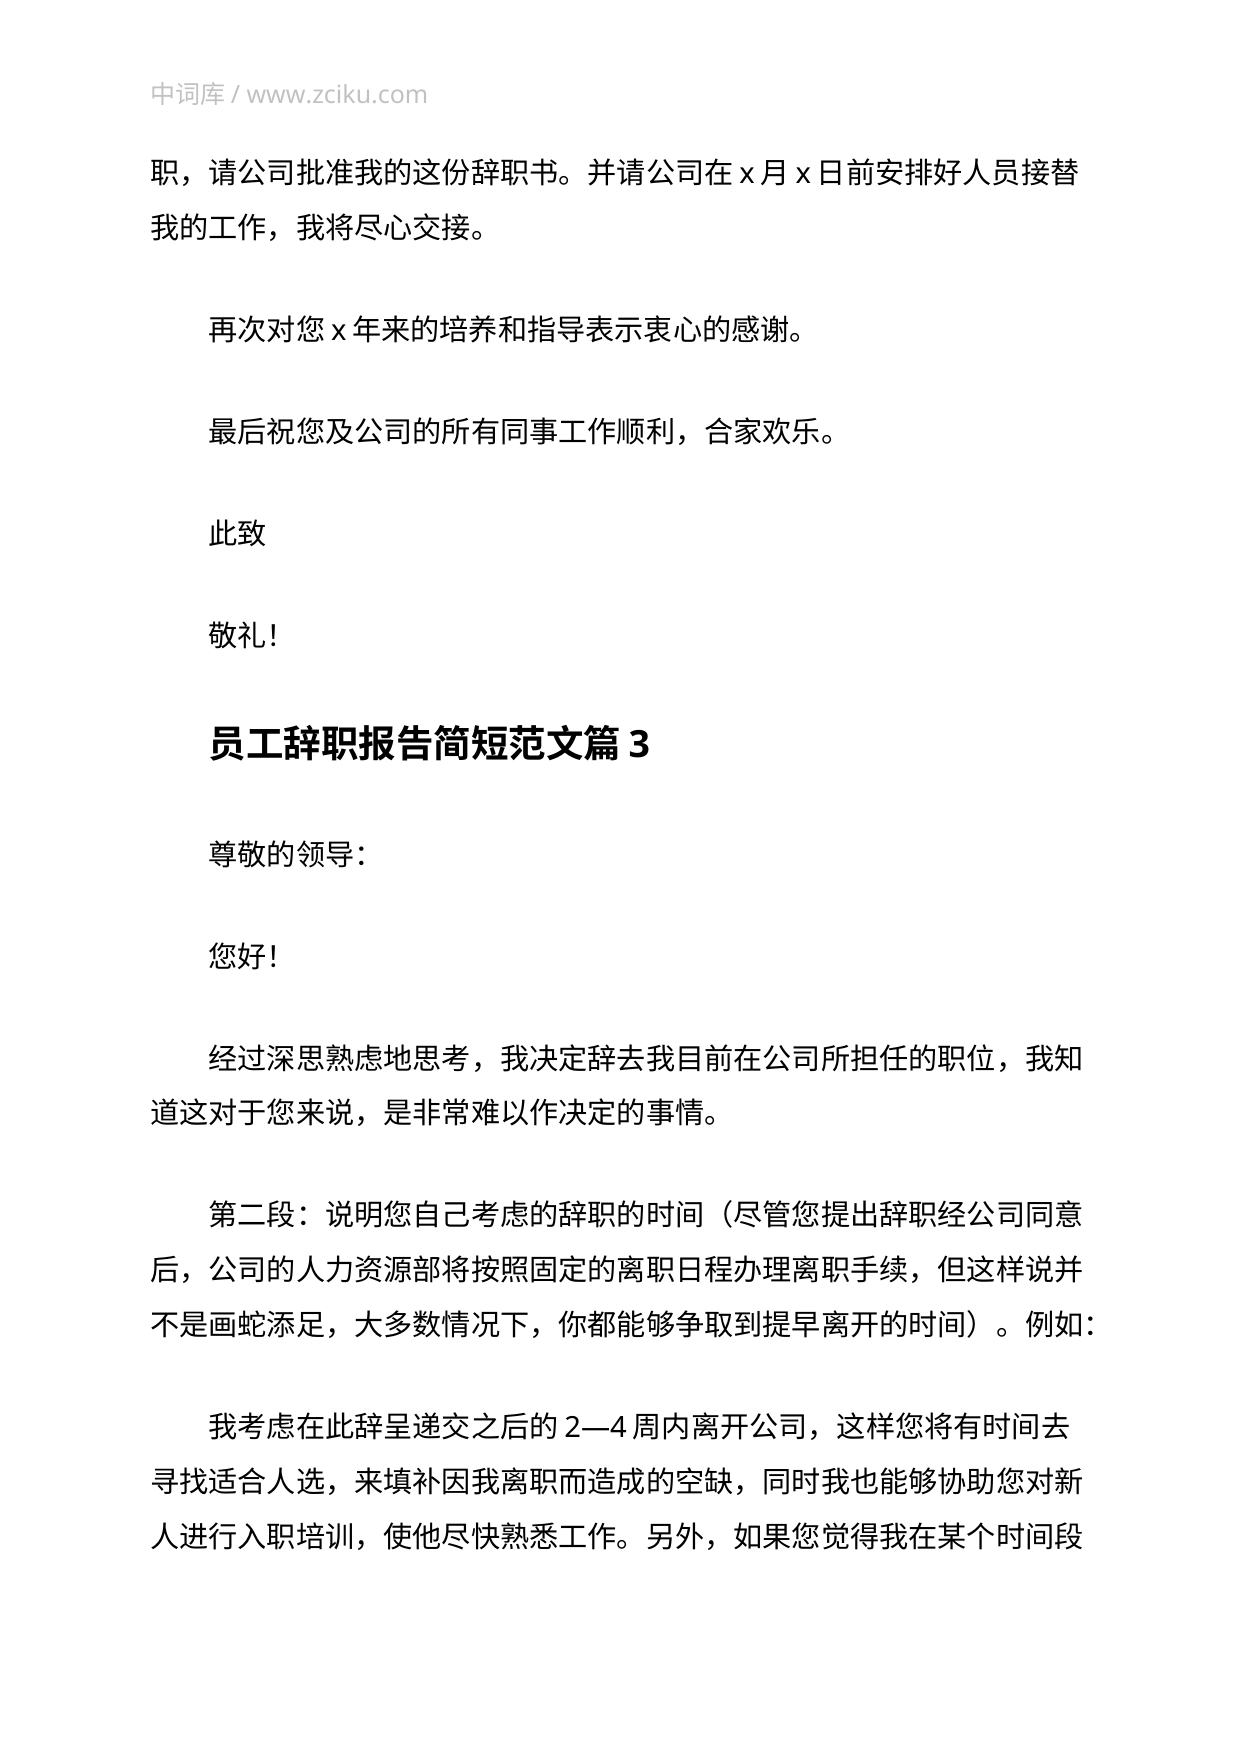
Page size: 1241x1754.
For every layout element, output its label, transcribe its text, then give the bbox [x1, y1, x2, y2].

text 尊敬的领导： [150, 832, 1090, 874]
text 经过深思熟虑地思考，我决定辞去我目前在公司所担任的职位，我知道这对于您来说，是非常难以作决定的事情。 [150, 1035, 1090, 1132]
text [150, 1403, 1090, 1556]
text 员工辞职报告简短范文篇3 [150, 714, 1090, 768]
text 第二段：说明您自己考虑的辞职的时间（尽管您提出辞职经公司同意后，公司的人力资源部将按照固定的离职日程办理离职手续，但这样说并不是画蛇添足，大多数情况下，你都能够争取到提早离开的时间）。例如： [150, 1192, 1090, 1344]
text 敬礼！ [150, 612, 1090, 654]
text 最后祝您及公司的所有同事工作顺利，合家欢乐。 [150, 409, 1090, 451]
text 您好！ [150, 933, 1090, 976]
text 再次对您x年来的培养和指导表示衷心的感谢。 [150, 307, 1090, 349]
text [150, 150, 1090, 247]
text 此致 [150, 511, 1090, 553]
